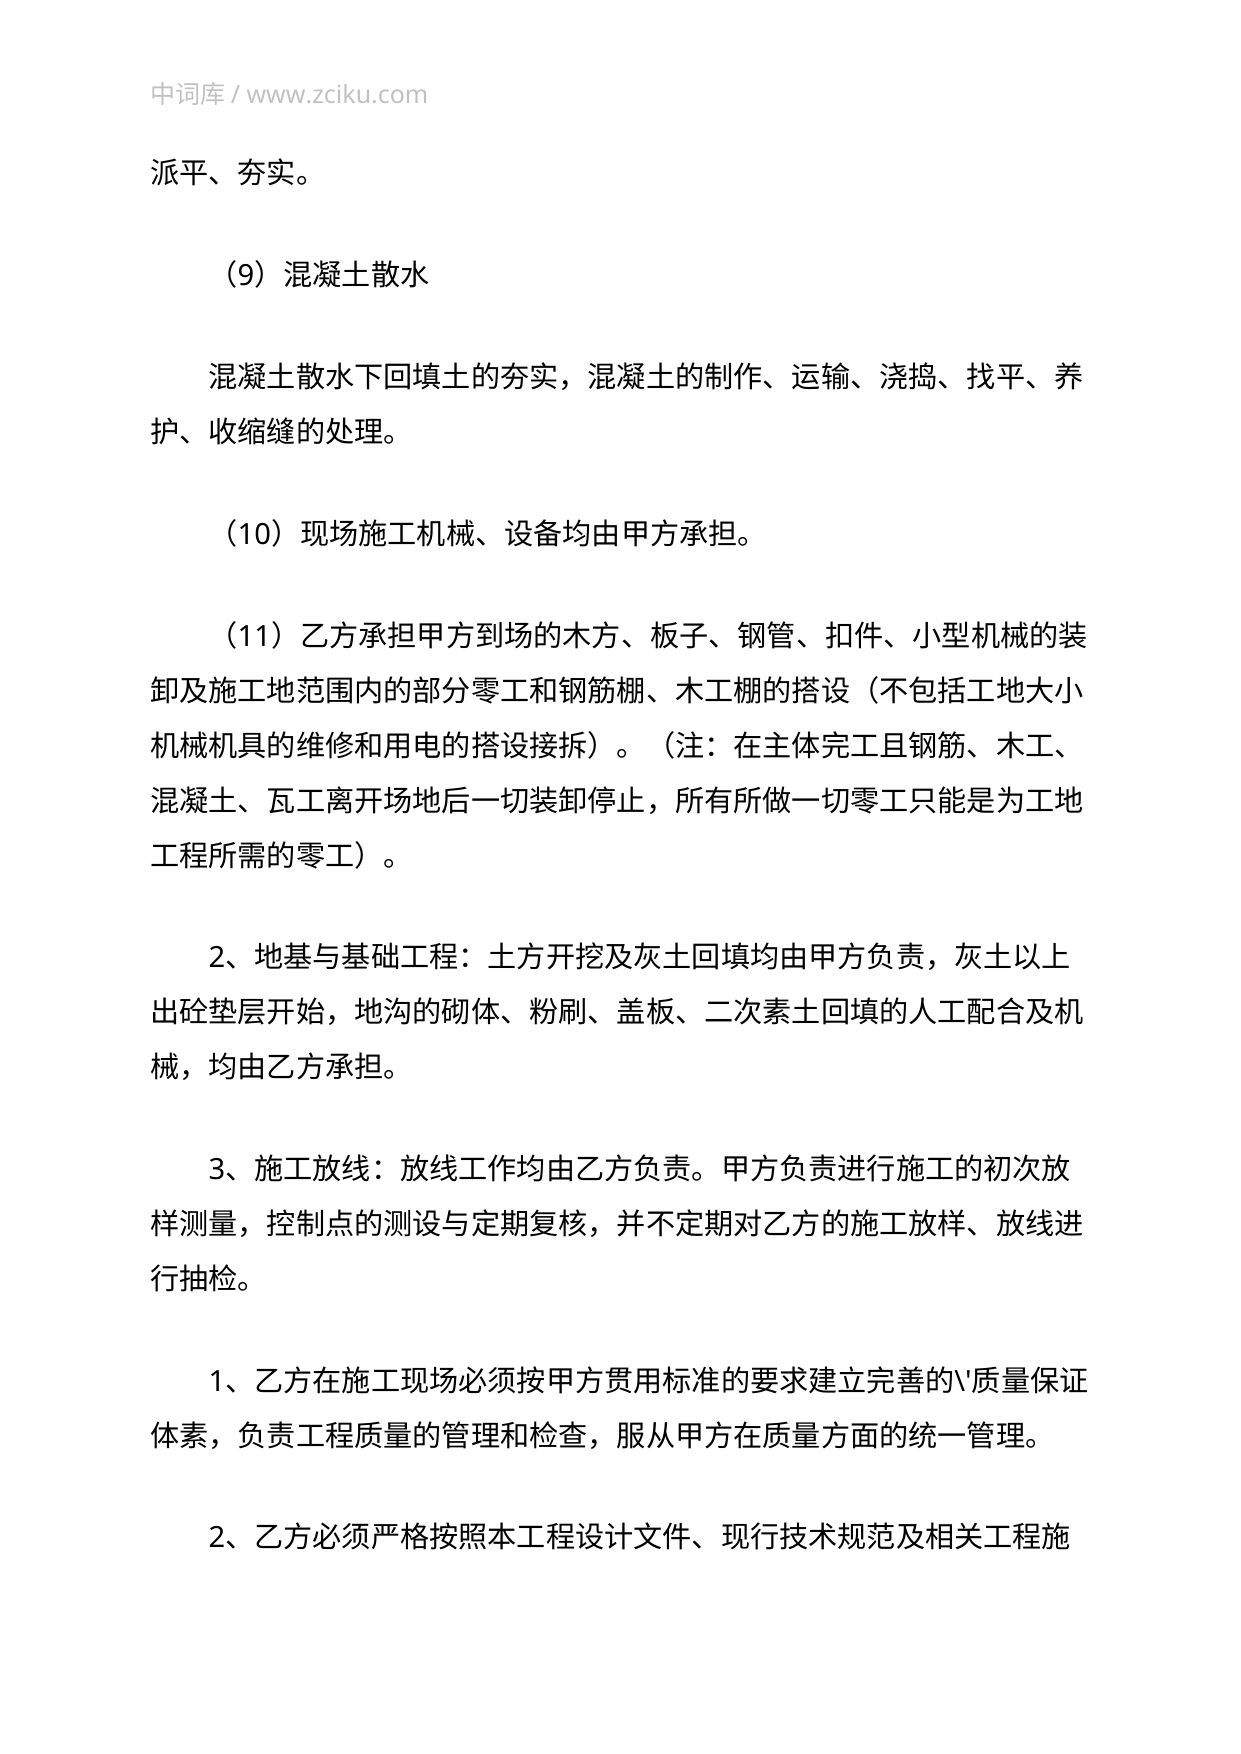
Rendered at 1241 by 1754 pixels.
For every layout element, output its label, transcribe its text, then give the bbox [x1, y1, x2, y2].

text 混凝土散水下回填土的夯实，混凝土的制作、运输、浇捣、找平、养护、收缩缝的处理。 [150, 354, 1090, 451]
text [150, 150, 1090, 192]
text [150, 1514, 1090, 1556]
text 2、地基与基础工程：土方开挖及灰土回填均由甲方负责，灰土以上出砼垫层开始，地沟的砌体、粉刷、盖板、二次素土回填的人工配合及机械，均由乙方承担。 [150, 934, 1090, 1086]
text （10）现场施工机械、设备均由甲方承担。 [150, 510, 1090, 553]
text （11）乙方承担甲方到场的木方、板子、钢管、扣件、小型机械的装卸及施工地范围内的部分零工和钢筋棚、木工棚的搭设（不包括工地大小机械机具的维修和用电的搭设接拆）。（注：在主体完工且钢筋、木工、混凝土、瓦工离开场地后一切装卸停止，所有所做一切零工只能是为工地工程所需的零工）。 [150, 612, 1090, 874]
text （9）混凝土散水 [150, 252, 1090, 294]
text 3、施工放线：放线工作均由乙方负责。甲方负责进行施工的初次放样测量，控制点的测设与定期复核，并不定期对乙方的施工放样、放线进行抽检。 [150, 1146, 1090, 1298]
text 1、乙方在施工现场必须按甲方贯用标准的要求建立完善的\'质量保证体素，负责工程质量的管理和检查，服从甲方在质量方面的统一管理。 [150, 1357, 1090, 1454]
